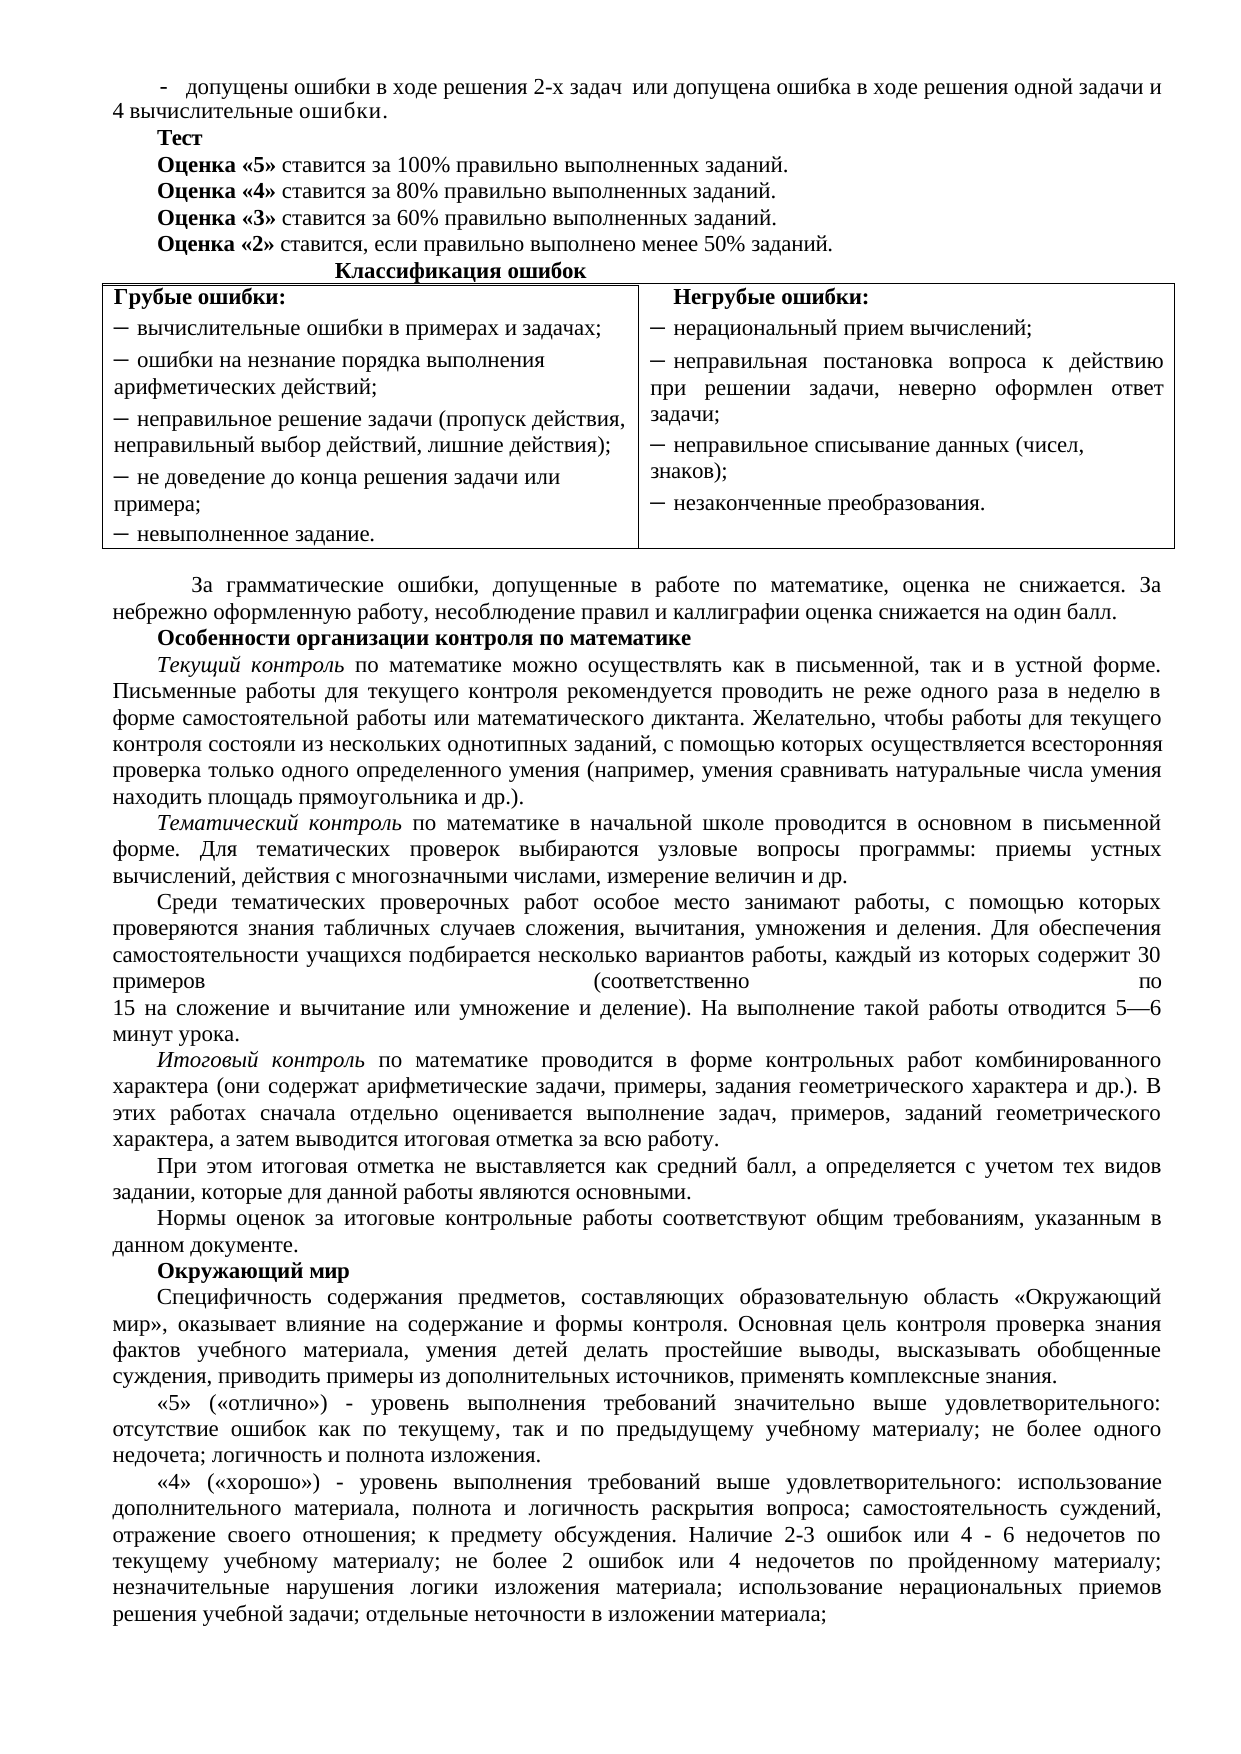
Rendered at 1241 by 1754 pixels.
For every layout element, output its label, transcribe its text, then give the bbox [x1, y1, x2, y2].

text При этом итоговая отметка не выставляется как средний балл, а определяется с учетом тех видов задании, которые для данной работы являются основными. [112, 1152, 1163, 1204]
text Текущий контроль по математике можно осуществлять как в письменной, так и в устной форме. Письменные работы для текущего контроля рекомендуется проводить не реже одного раза в неделю в форме самостоятельной работы или математического диктанта. Желательно, чтобы работы для текущего контроля состояли из нескольких однотипных заданий, с помощью которых осуществляется всесторонняя проверка только одного определенного умения (например, умения сравнивать натуральные числа умения находить площадь прямоугольника и др.). [112, 651, 1163, 809]
text «4» («хорошо») - уровень выполнения требований выше удовлетворительного: использование дополнительного материала, полнота и логичность раскрытия вопроса; самостоятельность суждений, отражение своего отношения; к предмету обсуждения. Наличие 2-3 ошибок или 4 - 6 недочетов по текущему учебному материалу; не более 2 ошибок или 4 недочетов по пройденному материалу; незначительные нарушения логики изложения материала; использование нерациональных приемов решения учебной задачи; отдельные неточности в изложении материала; [112, 1468, 1163, 1626]
table_header Негрубые ошибки: нерациональный прием вычислений; неправильная постановка вопроса к действию при решении задачи, неверно оформлен ответ задачи; неправильное списывание данных (чисел, знаков); незаконченные преобразования. [638, 284, 1174, 547]
text За грамматические ошибки, допущенные в работе по математике, оценка не снижается. За небрежно оформленную работу, несоблюдение правил и каллиграфии оценка снижается на один балл. [112, 572, 1162, 624]
text Нормы оценок за итоговые контрольные работы соответствуют общим требованиям, указанным в данном документе. [112, 1204, 1163, 1257]
table_header Грубые ошибки: вычислительные ошибки в примерах и задачах; ошибки на незнание порядка выполнения арифметических действий; неправильное решение задачи (пропуск действия, неправильный выбор действий, лишние действия); не доведение до конца решения задачи или примера; невыполненное задание. [103, 286, 638, 547]
list допущены ошибки в ходе решения 2-х задач или допущена ошибка в ходе решения одной задачи и 4 вычислительные ошибки. [112, 74, 1163, 124]
text Тематический контроль по математике в начальной школе проводится в основном в письменной форме. Для тематических проверок выбираются узловые вопросы программы: приемы устных вычислений, действия с многозначными числами, измерение величин и др. [112, 809, 1163, 888]
text Итоговый контроль по математике проводится в форме контрольных работ комбинированного характера (они содержат арифметические задачи, примеры, задания геометрического характера и др.). В этих работах сначала отдельно оценивается выполнение задач, примеров, заданий геометрического характера, а затем выводится итоговая отметка за всю работу. [112, 1046, 1163, 1152]
text Среди тематических проверочных работ особое место занимают работы, с помощью которых проверяются знания табличных случаев сложения, вычитания, умножения и деления. Для обеспечения самостоятельности учащихся подбирается несколько вариантов работы, каждый из которых содержит 30 примеров (соответственно по 15 на сложение и вычитание или умножение и деление). На выполнение такой работы отводится 5—6 минут урока. [112, 888, 1163, 1046]
subtitle Окружающий мир [157, 1257, 1211, 1283]
text «5» («отлично») - уровень выполнения требований значительно выше удовлетворительного: отсутствие ошибок как по текущему, так и по предыдущему учебному материалу; не более одного недочета; логичность и полнота изложения. [112, 1389, 1162, 1468]
subtitle Классификация ошибок [334, 257, 1211, 283]
text Оценка «5» ставится за 100% правильно выполненных заданий. Оценка «4» ставится за 80% правильно выполненных заданий. Оценка «3» ставится за 60% правильно выполненных заданий. Оценка «2» ставится, если правильно выполнено менее 50% заданий. [157, 151, 843, 256]
subtitle Особенности организации контроля по математике [157, 625, 1211, 651]
text Специфичность содержания предметов, составляющих образовательную область «Окружающий мир», оказывает влияние на содержание и формы контроля. Основная цель контроля проверка знания фактов учебного материала, умения детей делать простейшие выводы, высказывать обобщенные суждения, приводить примеры из дополнительных источников, применять комплексные знания. [112, 1283, 1163, 1389]
subtitle Тест [157, 125, 1211, 151]
